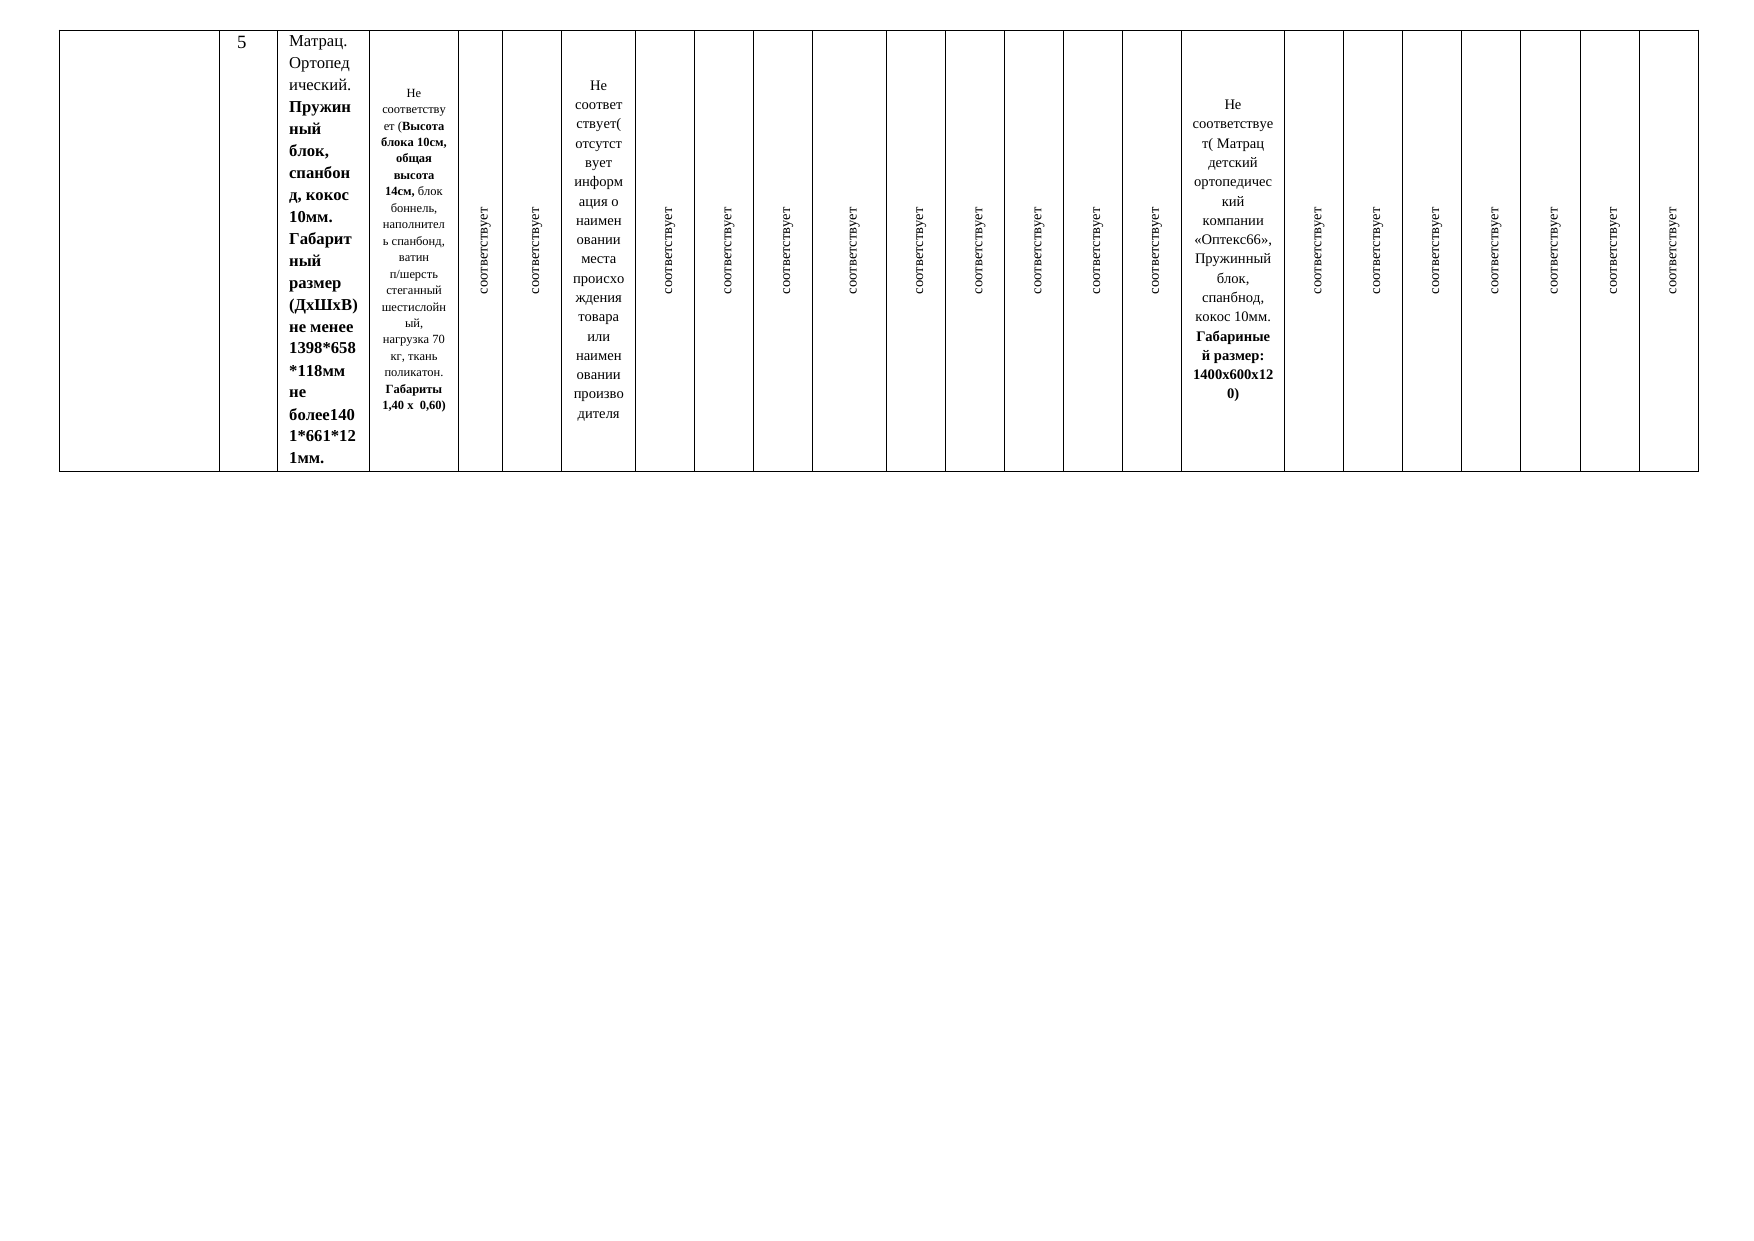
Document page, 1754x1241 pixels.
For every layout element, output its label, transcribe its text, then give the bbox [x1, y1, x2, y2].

table_cell соответствует [695, 31, 753, 471]
table_cell соответствует [1285, 31, 1343, 471]
table_cell соответствует [754, 31, 812, 471]
table_cell соответствует [887, 31, 945, 471]
table_cell соответствует [1640, 31, 1698, 471]
table_cell 5 [220, 31, 277, 471]
table_cell Не соответствует( Матрац детский ортопедический компании «Оптекс66», Пружинный блок, спанбнод, кокос 10мм. Габариныей размер: 1400х600х120) [1182, 31, 1284, 471]
table_cell соответствует [459, 31, 502, 471]
table_cell соответствует [636, 31, 694, 471]
table_cell Не соответствует (Высота блока 10см, общая высота 14см, блок боннель, наполнитель спанбонд, ватин п/шерсть стеганный шестислойный, нагрузка 70 кг, ткань поликатон. Габариты 1,40 х 0,60) [370, 31, 458, 471]
table_cell соответствует [1123, 31, 1181, 471]
table_cell соответствует [1403, 31, 1461, 471]
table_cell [562, 31, 635, 471]
table_cell Матрац. Ортопедический. Пружинный блок, спанбонд, кокос 10мм. Габаритный размер (ДхШхВ) не менее 1398*658*118мм не более1401*661*121мм. [278, 31, 369, 471]
table_cell соответствует [946, 31, 1004, 471]
table_cell соответствует [1064, 31, 1122, 471]
table_cell соответствует [813, 31, 886, 471]
table_cell соответствует [503, 31, 561, 471]
table_cell соответствует [1581, 31, 1639, 471]
table_cell соответствует [1005, 31, 1063, 471]
table_cell соответствует [1462, 31, 1520, 471]
table_cell соответствует [1344, 31, 1402, 471]
table_cell соответствует [1521, 31, 1580, 471]
